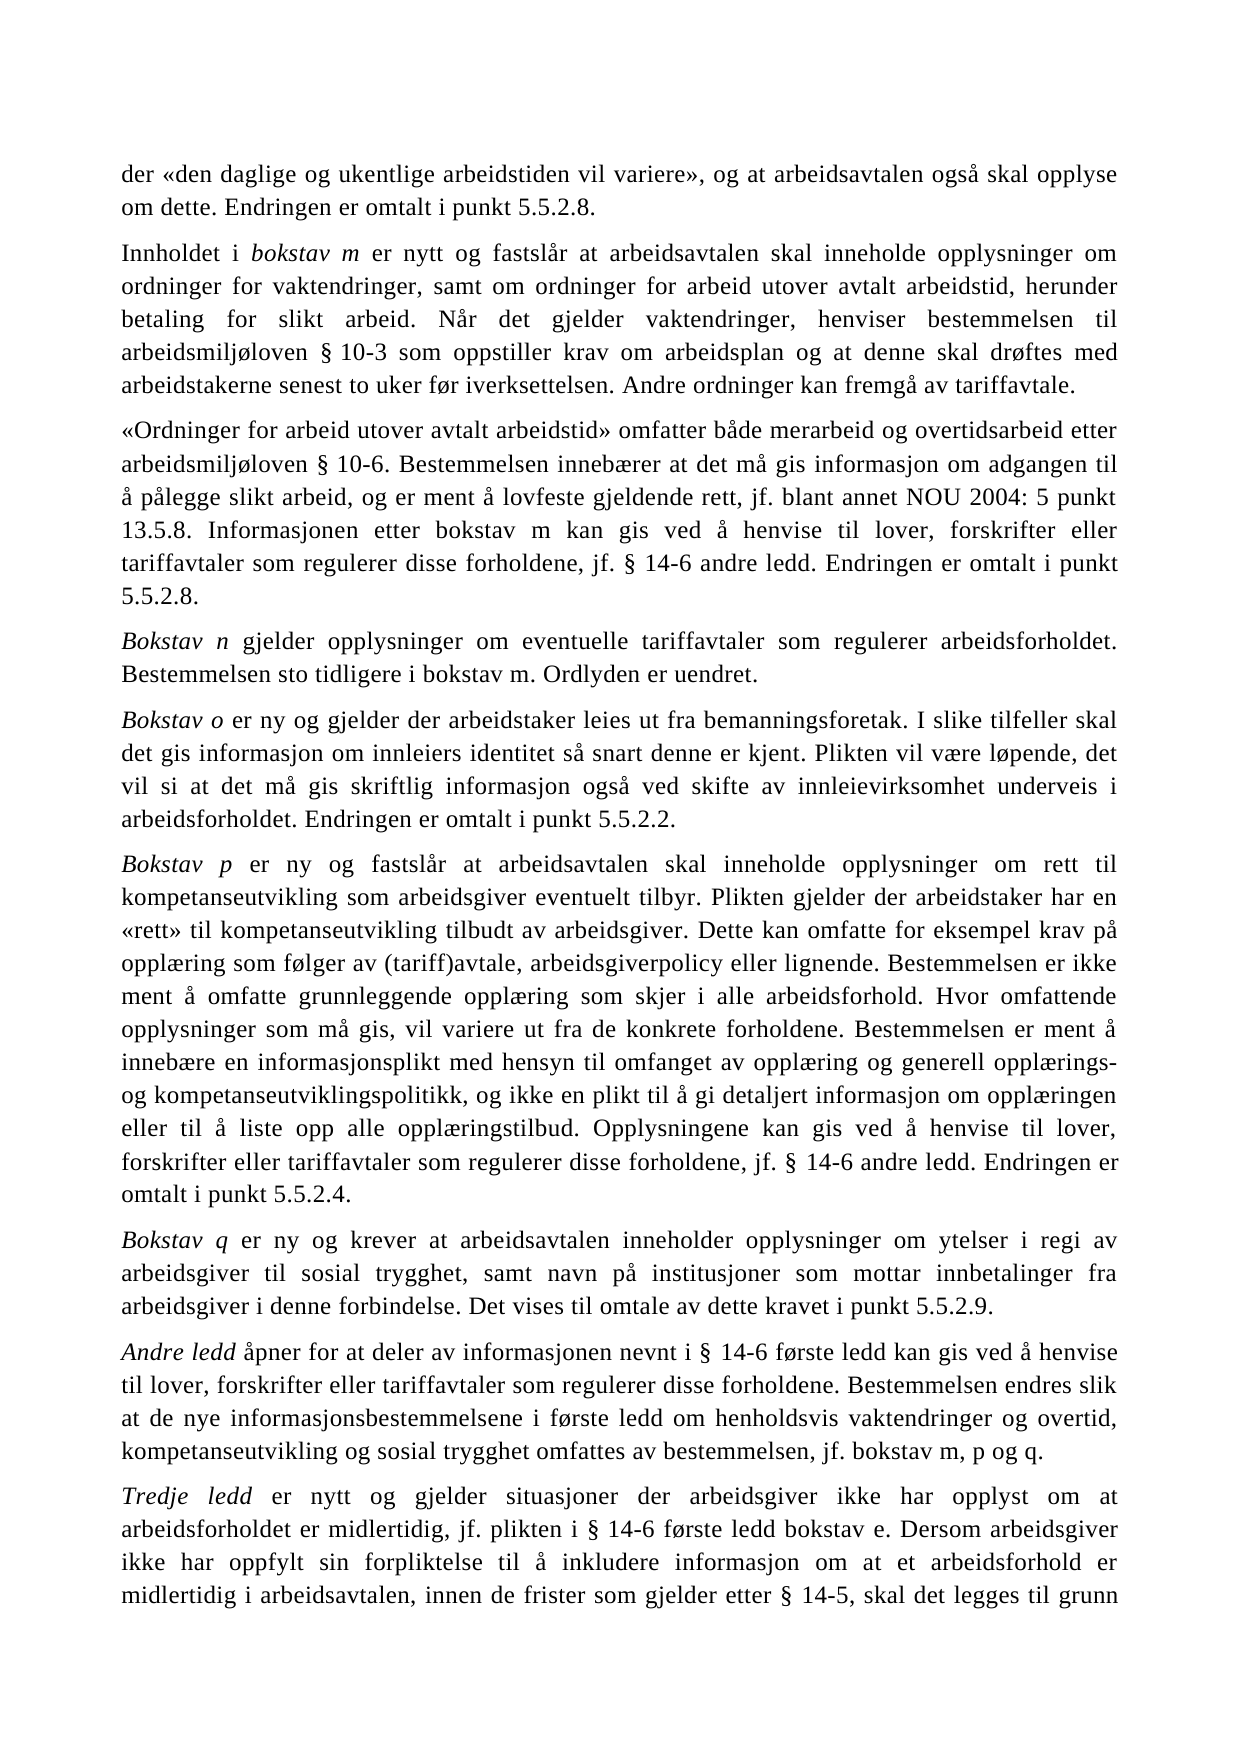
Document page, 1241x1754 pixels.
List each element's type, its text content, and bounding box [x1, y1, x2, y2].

text Bokstav p er ny og fastslår at arbeidsavtalen skal inneholde opplysninger om rett til kompetanseutvikling som arbeidsgiver eventuelt tilbyr. Plikten gjelder der arbeidstaker har en «rett» til kompetanseutvikling tilbudt av arbeidsgiver. Dette kan omfatte for eksempel krav på opplæring som følger av (tariff)avtale, arbeidsgiverpolicy eller lignende. Bestemmelsen er ikke ment å omfatte grunnleggende opplæring som skjer i alle arbeidsforhold. Hvor omfattende opplysninger som må gis, vil variere ut fra de konkrete forholdene. Bestemmelsen er ment å innebære en informasjonsplikt med hensyn til omfanget av opplæring og generell opplærings- og kompetanseutviklingspolitikk, og ikke en plikt til å gi detaljert informasjon om opplæringen eller til å liste opp alle opplæringstilbud. Opplysningene kan gis ved å henvise til lover, forskrifter eller tariffavtaler som regulerer disse forholdene, jf. § 14-6 andre ledd. Endringen er omtalt i punkt 5.5.2.4. [121, 849, 1119, 1208]
text Bokstav n gjelder opplysninger om eventuelle tariffavtaler som regulerer arbeidsforholdet. Bestemmelsen sto tidligere i bokstav m. Ordlyden er uendret. [121, 626, 1119, 688]
text Innholdet i bokstav m er nytt og fastslår at arbeidsavtalen skal inneholde opplysninger om ordninger for vaktendringer, samt om ordninger for arbeid utover avtalt arbeidstid, herunder betaling for slikt arbeid. Når det gjelder vaktendringer, henviser bestemmelsen til arbeidsmiljøloven § 10-3 som oppstiller krav om arbeidsplan og at denne skal drøftes med arbeidstakerne senest to uker før iverksettelsen. Andre ordninger kan fremgå av tariffavtale. [121, 238, 1119, 399]
text Andre ledd åpner for at deler av informasjonen nevnt i § 14-6 første ledd kan gis ved å henvise til lover, forskrifter eller tariffavtaler som regulerer disse forholdene. Bestemmelsen endres slik at de nye informasjonsbestemmelsene i første ledd om henholdsvis vaktendringer og overtid, kompetanseutvikling og sosial trygghet omfattes av bestemmelsen, jf. bokstav m, p og q. [121, 1337, 1119, 1464]
text «Ordninger for arbeid utover avtalt arbeidstid» omfatter både merarbeid og overtidsarbeid etter arbeidsmiljøloven § 10-6. Bestemmelsen innebærer at det må gis informasjon om adgangen til å pålegge slikt arbeid, og er ment å lovfeste gjeldende rett, jf. blant annet NOU 2004: 5 punkt 13.5.8. Informasjonen etter bokstav m kan gis ved å henvise til lover, forskrifter eller tariffavtaler som regulerer disse forholdene, jf. § 14-6 andre ledd. Endringen er omtalt i punkt 5.5.2.8. [121, 416, 1119, 609]
text Bokstav o er ny og gjelder der arbeidstaker leies ut fra bemanningsforetak. I slike tilfeller skal det gis informasjon om innleiers identitet så snart denne er kjent. Plikten vil være løpende, det vil si at det må gis skriftlig informasjon også ved skifte av innleievirksomhet underveis i arbeidsforholdet. Endringen er omtalt i punkt 5.5.2.2. [121, 705, 1119, 833]
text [121, 1481, 1119, 1609]
text Bokstav q er ny og krever at arbeidsavtalen inneholder opplysninger om ytelser i regi av arbeidsgiver til sosial trygghet, samt navn på institusjoner som mottar innbetalinger fra arbeidsgiver i denne forbindelse. Det vises til omtale av dette kravet i punkt 5.5.2.9. [121, 1225, 1119, 1320]
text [121, 159, 1119, 221]
